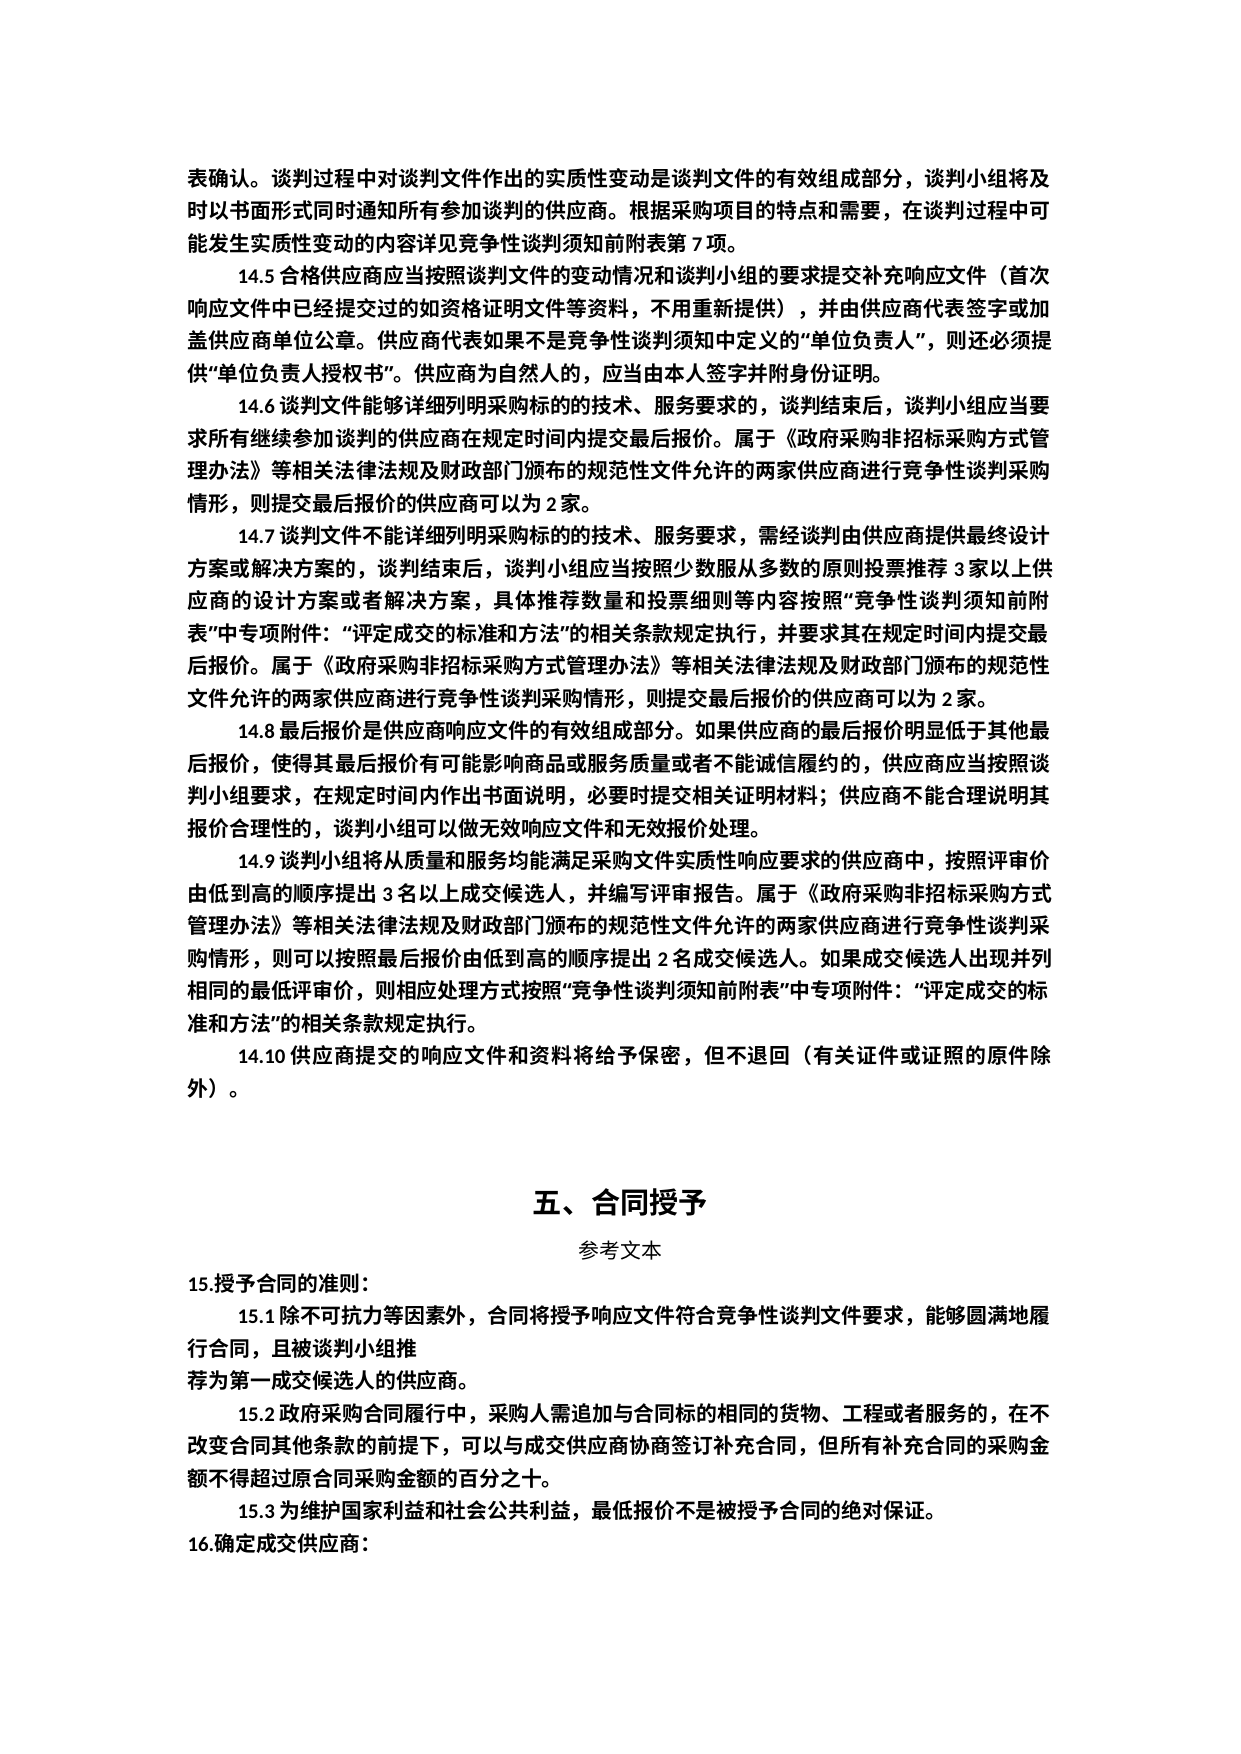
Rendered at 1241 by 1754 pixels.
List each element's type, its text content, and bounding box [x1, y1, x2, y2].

text 15.2 政府采购合同履行中，采购人需追加与合同标的相同的货物、工程或者服务的，在不改变合同其他条款的前提下，可以与成交供应商协商签订补充合同，但所有补充合同的采购金额不得超过原合同采购金额的百分之十。 [187, 1397, 1053, 1494]
text 参考文本 [187, 1234, 1053, 1267]
text 16.确定成交供应商： [187, 1527, 1053, 1559]
text 14.7谈判文件不能详细列明采购标的的技术、服务要求，需经谈判由供应商提供最终设计方案或解决方案的，谈判结束后，谈判小组应当按照少数服从多数的原则投票推荐3家以上供应商的设计方案或者解决方案，具体推荐数量和投票细则等内容按照“竞争性谈判须知前附表”中专项附件：“评定成交的标准和方法”的相关条款规定执行，并要求其在规定时间内提交最后报价。属于《政府采购非招标采购方式管理办法》等相关法律法规及财政部门颁布的规范性文件允许的两家供应商进行竞争性谈判采购情形，则提交最后报价的供应商可以为2家。 [187, 519, 1053, 714]
text 14.9谈判小组将从质量和服务均能满足采购文件实质性响应要求的供应商中，按照评审价由低到高的顺序提出3名以上成交候选人，并编写评审报告。属于《政府采购非招标采购方式管理办法》等相关法律法规及财政部门颁布的规范性文件允许的两家供应商进行竞争性谈判采购情形，则可以按照最后报价由低到高的顺序提出2名成交候选人。如果成交候选人出现并列相同的最低评审价，则相应处理方式按照“竞争性谈判须知前附表”中专项附件：“评定成交的标准和方法”的相关条款规定执行。 [187, 844, 1053, 1039]
text 14.5合格供应商应当按照谈判文件的变动情况和谈判小组的要求提交补充响应文件（首次响应文件中已经提交过的如资格证明文件等资料，不用重新提供），并由供应商代表签字或加盖供应商单位公章。供应商代表如果不是竞争性谈判须知中定义的“单位负责人”，则还必须提供“单位负责人授权书”。供应商为自然人的，应当由本人签字并附身份证明。 [187, 259, 1053, 389]
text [187, 162, 1053, 259]
text 14.6谈判文件能够详细列明采购标的的技术、服务要求的，谈判结束后，谈判小组应当要求所有继续参加谈判的供应商在规定时间内提交最后报价。属于《政府采购非招标采购方式管理办法》等相关法律法规及财政部门颁布的规范性文件允许的两家供应商进行竞争性谈判采购情形，则提交最后报价的供应商可以为2家。 [187, 389, 1053, 519]
text 14.10供应商提交的响应文件和资料将给予保密，但不退回（有关证件或证照的原件除外）。 [187, 1039, 1053, 1104]
text 15.授予合同的准则： [187, 1267, 1053, 1299]
text 五、合同授予 [187, 1169, 1053, 1234]
text 14.8最后报价是供应商响应文件的有效组成部分。如果供应商的最后报价明显低于其他最后报价，使得其最后报价有可能影响商品或服务质量或者不能诚信履约的，供应商应当按照谈判小组要求，在规定时间内作出书面说明，必要时提交相关证明材料；供应商不能合理说明其报价合理性的，谈判小组可以做无效响应文件和无效报价处理。 [187, 714, 1053, 844]
text 15.3为维护国家利益和社会公共利益，最低报价不是被授予合同的绝对保证。 [187, 1494, 1053, 1527]
text 15.1除不可抗力等因素外，合同将授予响应文件符合竞争性谈判文件要求，能够圆满地履行合同，且被谈判小组推 荐为第一成交候选人的供应商。 [187, 1299, 1053, 1397]
